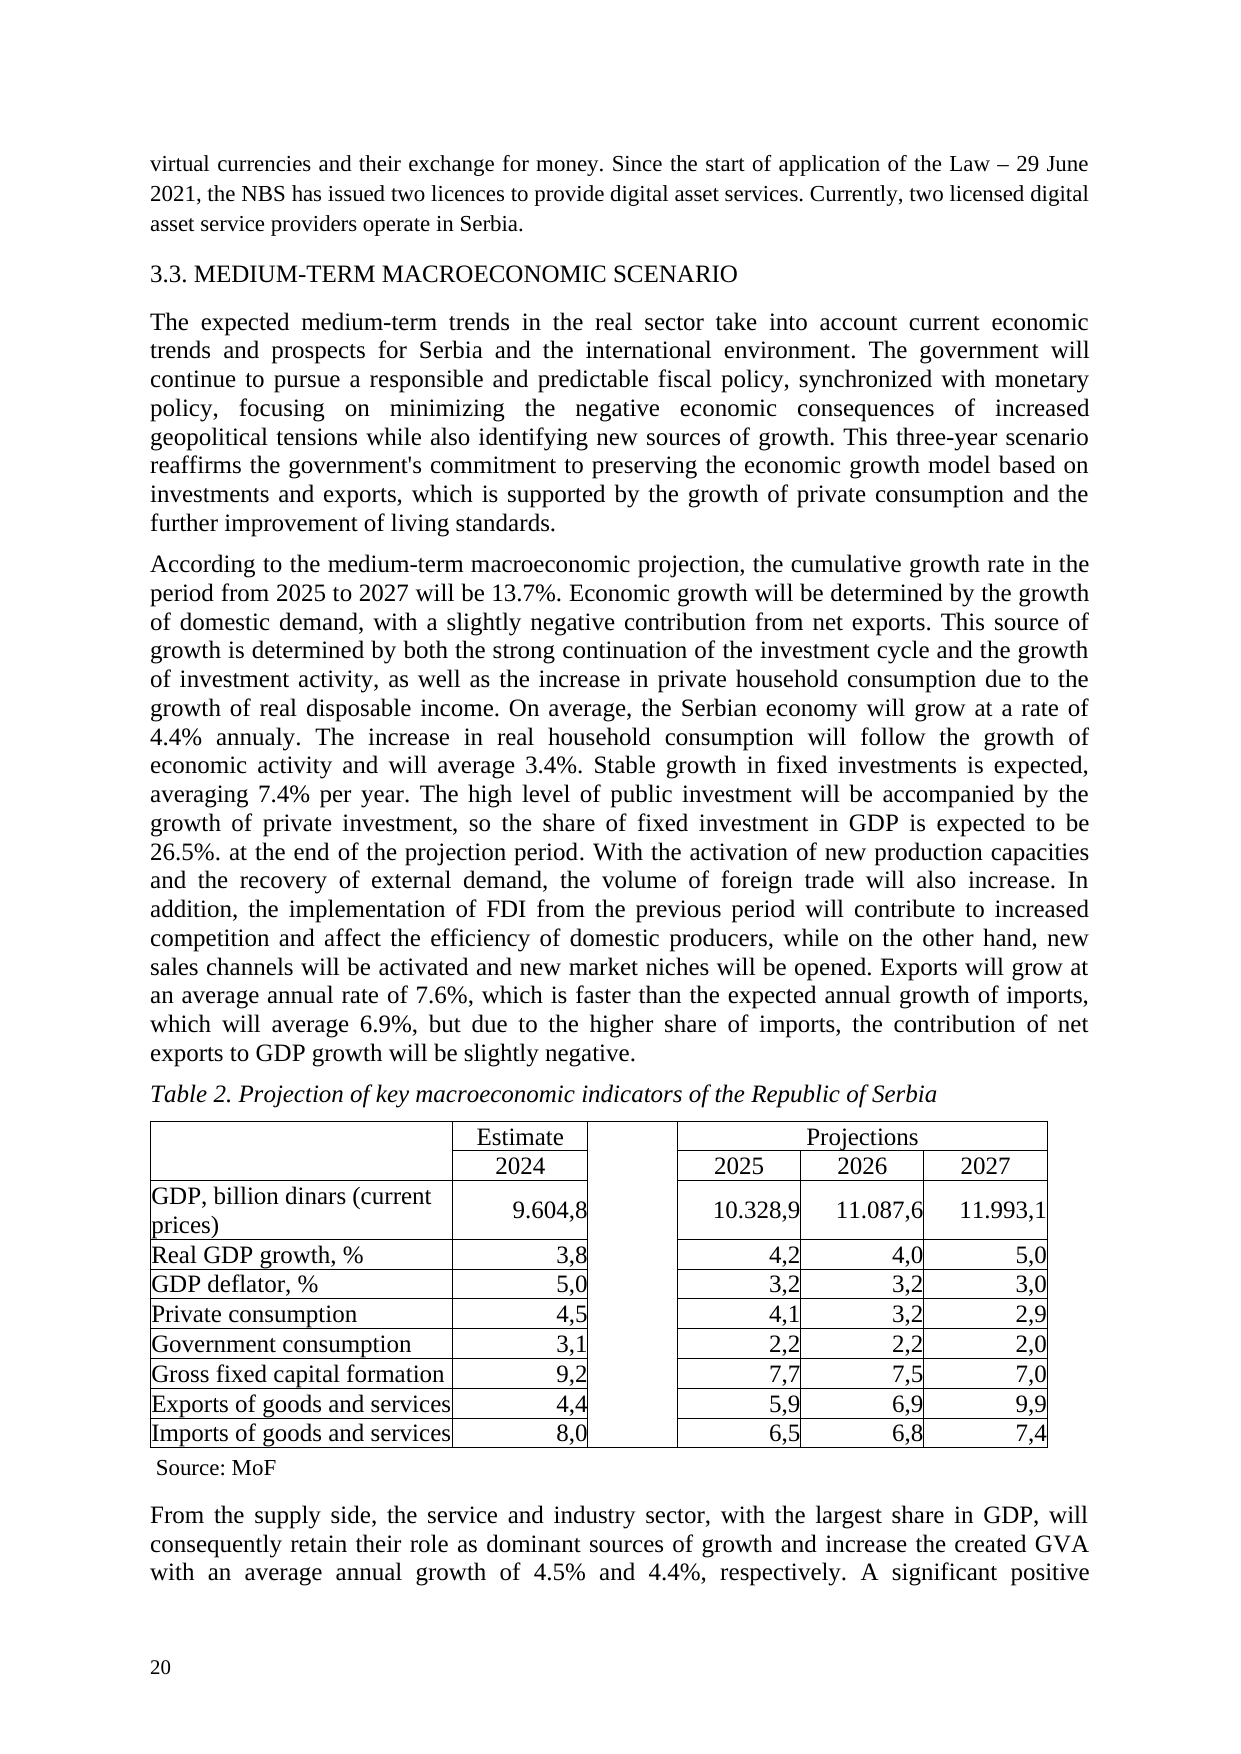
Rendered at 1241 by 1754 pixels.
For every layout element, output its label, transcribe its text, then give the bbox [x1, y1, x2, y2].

table_cell 6,8 [801, 1419, 923, 1447]
text Source: MoF [150, 1452, 1090, 1481]
table_cell 9,9 [924, 1389, 1047, 1417]
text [150, 150, 1090, 237]
table_cell Private consumption [151, 1299, 452, 1328]
table_cell GDP, billion dinars (current prices) [151, 1181, 452, 1239]
table_cell 2027 [924, 1151, 1047, 1180]
table_cell 4,0 [801, 1240, 923, 1268]
table_cell 6,9 [801, 1389, 923, 1417]
table_cell 3,1 [453, 1329, 587, 1358]
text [150, 1500, 1090, 1586]
table_cell 7,4 [924, 1419, 1047, 1447]
table_cell 11.993,1 [924, 1181, 1047, 1239]
subtitle 3.3. MEDIUM-TERM MACROECONOMIC SCENARIO [150, 259, 1090, 288]
table_cell 9.604,8 [453, 1181, 587, 1239]
table_cell Government consumption [151, 1329, 452, 1358]
table_cell Exports of goods and services [151, 1389, 452, 1417]
table_cell 4,5 [453, 1299, 587, 1328]
table_cell 3,0 [924, 1270, 1047, 1298]
table_cell 5,9 [678, 1389, 800, 1417]
table_cell 4,2 [678, 1240, 800, 1268]
table_cell 3,2 [801, 1270, 923, 1298]
table_cell 5,0 [453, 1270, 587, 1298]
table_cell 2026 [801, 1151, 923, 1180]
table_cell 7,0 [924, 1359, 1047, 1388]
table_cell 3,8 [453, 1240, 587, 1268]
table_header [151, 1122, 452, 1180]
table_cell 2,0 [924, 1329, 1047, 1358]
table_cell 2025 [678, 1151, 800, 1180]
table_cell Gross fixed capital formation [151, 1359, 452, 1388]
table_cell 7,7 [678, 1359, 800, 1388]
table_cell 3,2 [801, 1299, 923, 1328]
table_cell 11.087,6 [801, 1181, 923, 1239]
table_cell 2,9 [924, 1299, 1047, 1328]
table_cell 2024 [453, 1151, 587, 1180]
table_cell 2,2 [801, 1329, 923, 1358]
text The expected medium-term trends in the real sector take into account current economic trends and prospects for Serbia and the international environment. The government will continue to pursue a responsible and predictable fiscal policy, synchronized with monetary policy, focusing on minimizing the negative economic consequences of increased geopolitical tensions while also identifying new sources of growth. This three-year scenario reaffirms the government's commitment to preserving the economic growth model based on investments and exports, which is supported by the growth of private consumption and the further improvement of living standards. [150, 307, 1090, 537]
table_cell 7,5 [801, 1359, 923, 1388]
table_cell 4,1 [678, 1299, 800, 1328]
table_cell 5,0 [924, 1240, 1047, 1268]
table_header Estimate [453, 1122, 587, 1150]
table_cell 10.328,9 [678, 1181, 800, 1239]
table_cell Imports of goods and services [151, 1419, 452, 1447]
table_cell 4,4 [453, 1389, 587, 1417]
table_header [588, 1122, 677, 1447]
table_cell 9,2 [453, 1359, 587, 1388]
text According to the medium-term macroeconomic projection, the cumulative growth rate in the period from 2025 to 2027 will be 13.7%. Economic growth will be determined by the growth of domestic demand, with a slightly negative contribution from net exports. This source of growth is determined by both the strong continuation of the investment cycle and the growth of investment activity, as well as the increase in private household consumption due to the growth of real disposable income. On average, the Serbian economy will grow at a rate of 4.4% annualy. The increase in real household consumption will follow the growth of economic activity and will average 3.4%. Stable growth in fixed investments is expected, averaging 7.4% per year. The high level of public investment will be accompanied by the growth of private investment, so the share of fixed investment in GDP is expected to be 26.5%. at the end of the projection period. With the activation of new production capacities and the recovery of external demand, the volume of foreign trade will also increase. In addition, the implementation of FDI from the previous period will contribute to increased competition and affect the efficiency of domestic producers, while on the other hand, new sales channels will be activated and new market niches will be opened. Exports will grow at an average annual rate of 7.6%, which is faster than the expected annual growth of imports, which will average 6.9%, but due to the higher share of imports, the contribution of net exports to GDP growth will be slightly negative. [150, 549, 1090, 1067]
table_cell 2,2 [678, 1329, 800, 1358]
table_cell 6,5 [678, 1419, 800, 1447]
table_cell 3,2 [678, 1270, 800, 1298]
table_cell 8,0 [453, 1419, 587, 1447]
text Table 2. Projection of key macroeconomic indicators of the Republic of Serbia [150, 1079, 1090, 1108]
table_cell GDP deflator, % [151, 1270, 452, 1298]
table_cell Real GDP growth, % [151, 1240, 452, 1268]
table_header Projections [678, 1122, 1047, 1150]
